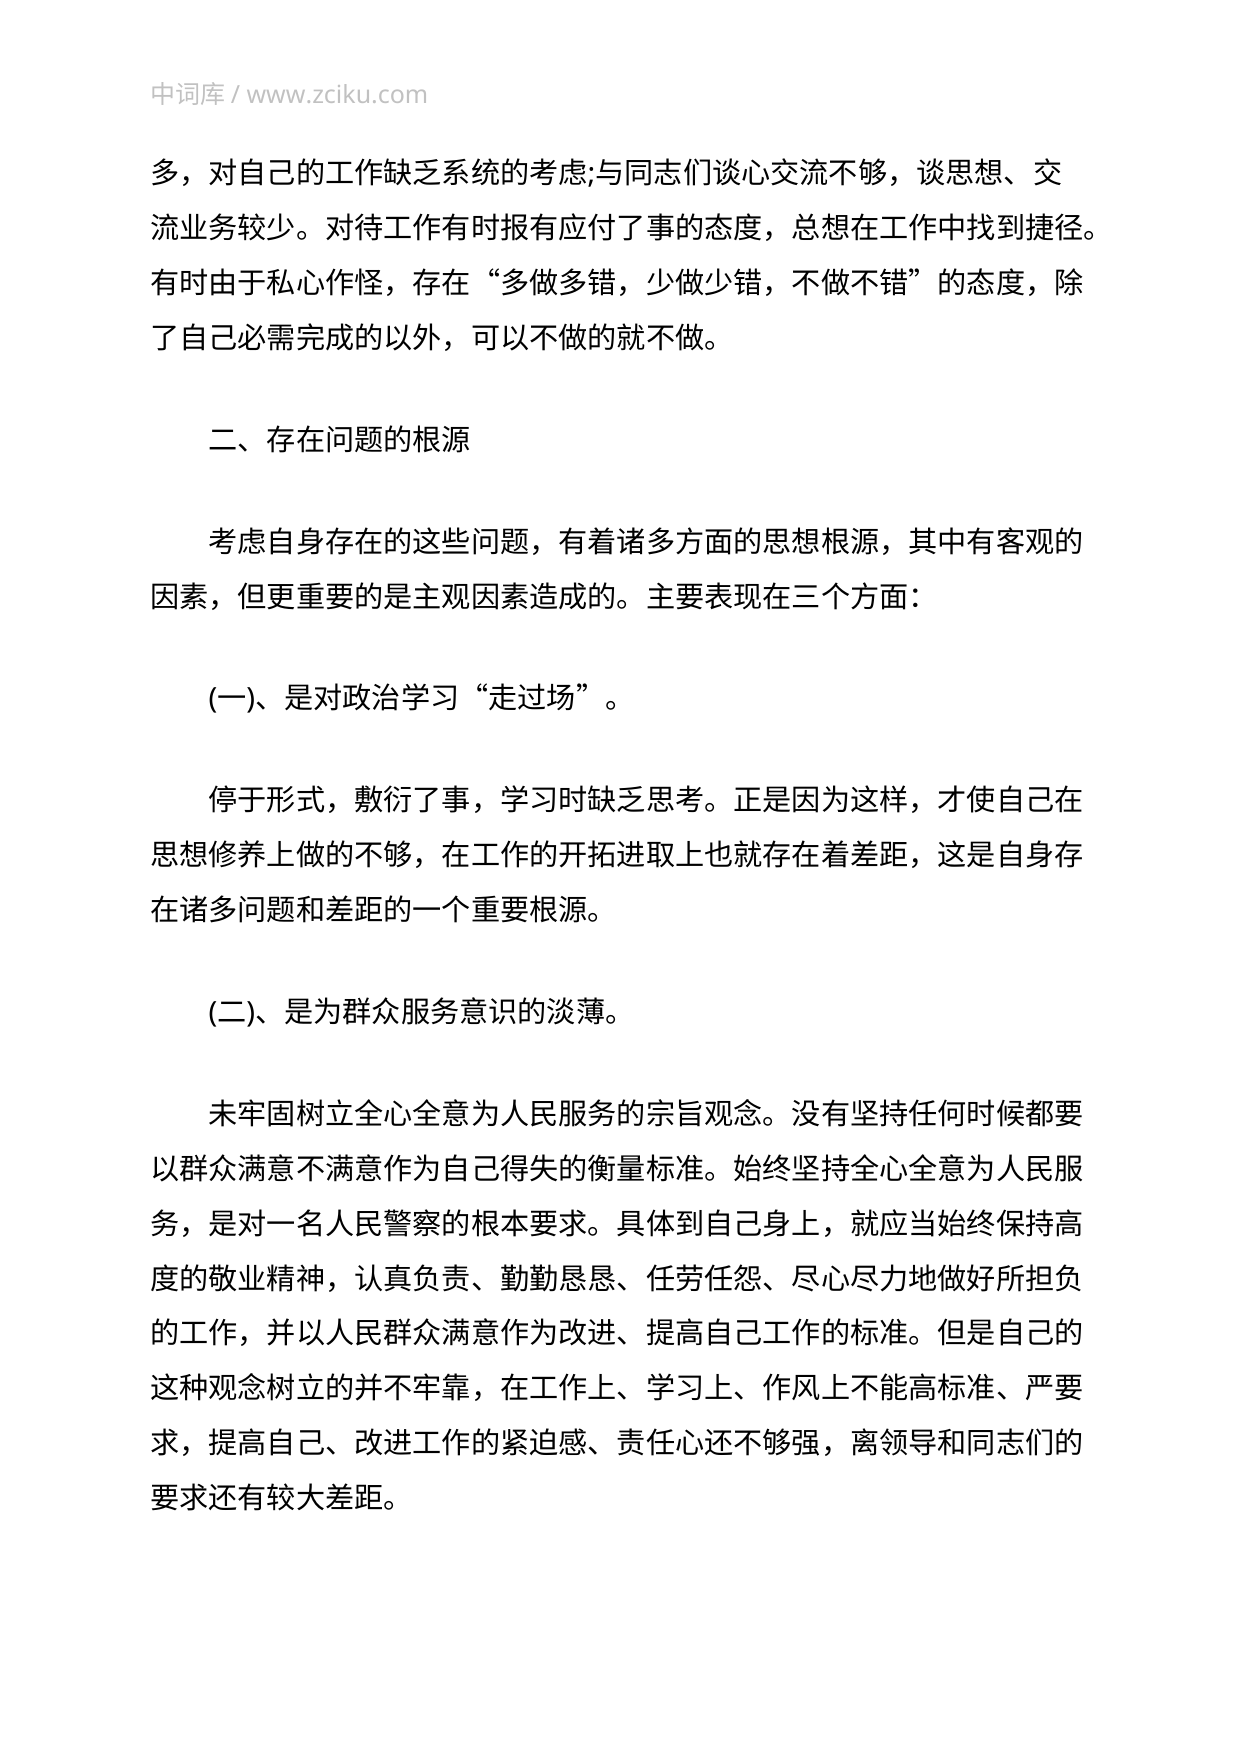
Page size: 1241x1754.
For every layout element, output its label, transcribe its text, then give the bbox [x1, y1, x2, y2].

text 二、存在问题的根源 [150, 417, 1090, 459]
text (二)、是为群众服务意识的淡薄。 [150, 988, 1090, 1031]
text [150, 150, 1090, 357]
text (一)、是对政治学习“走过场”。 [150, 675, 1090, 717]
text 未牢固树立全心全意为人民服务的宗旨观念。没有坚持任何时候都要以群众满意不满意作为自己得失的衡量标准。始终坚持全心全意为人民服务，是对一名人民警察的根本要求。具体到自己身上，就应当始终保持高度的敬业精神，认真负责、勤勤恳恳、任劳任怨、尽心尽力地做好所担负的工作，并以人民群众满意作为改进、提高自己工作的标准。但是自己的这种观念树立的并不牢靠，在工作上、学习上、作风上不能高标准、严要求，提高自己、改进工作的紧迫感、责任心还不够强，离领导和同志们的要求还有较大差距。 [150, 1091, 1090, 1517]
text 停于形式，敷衍了事，学习时缺乏思考。正是因为这样，才使自己在思想修养上做的不够，在工作的开拓进取上也就存在着差距，这是自身存在诸多问题和差距的一个重要根源。 [150, 777, 1090, 929]
text 考虑自身存在的这些问题，有着诸多方面的思想根源，其中有客观的因素，但更重要的是主观因素造成的。主要表现在三个方面： [150, 518, 1090, 616]
